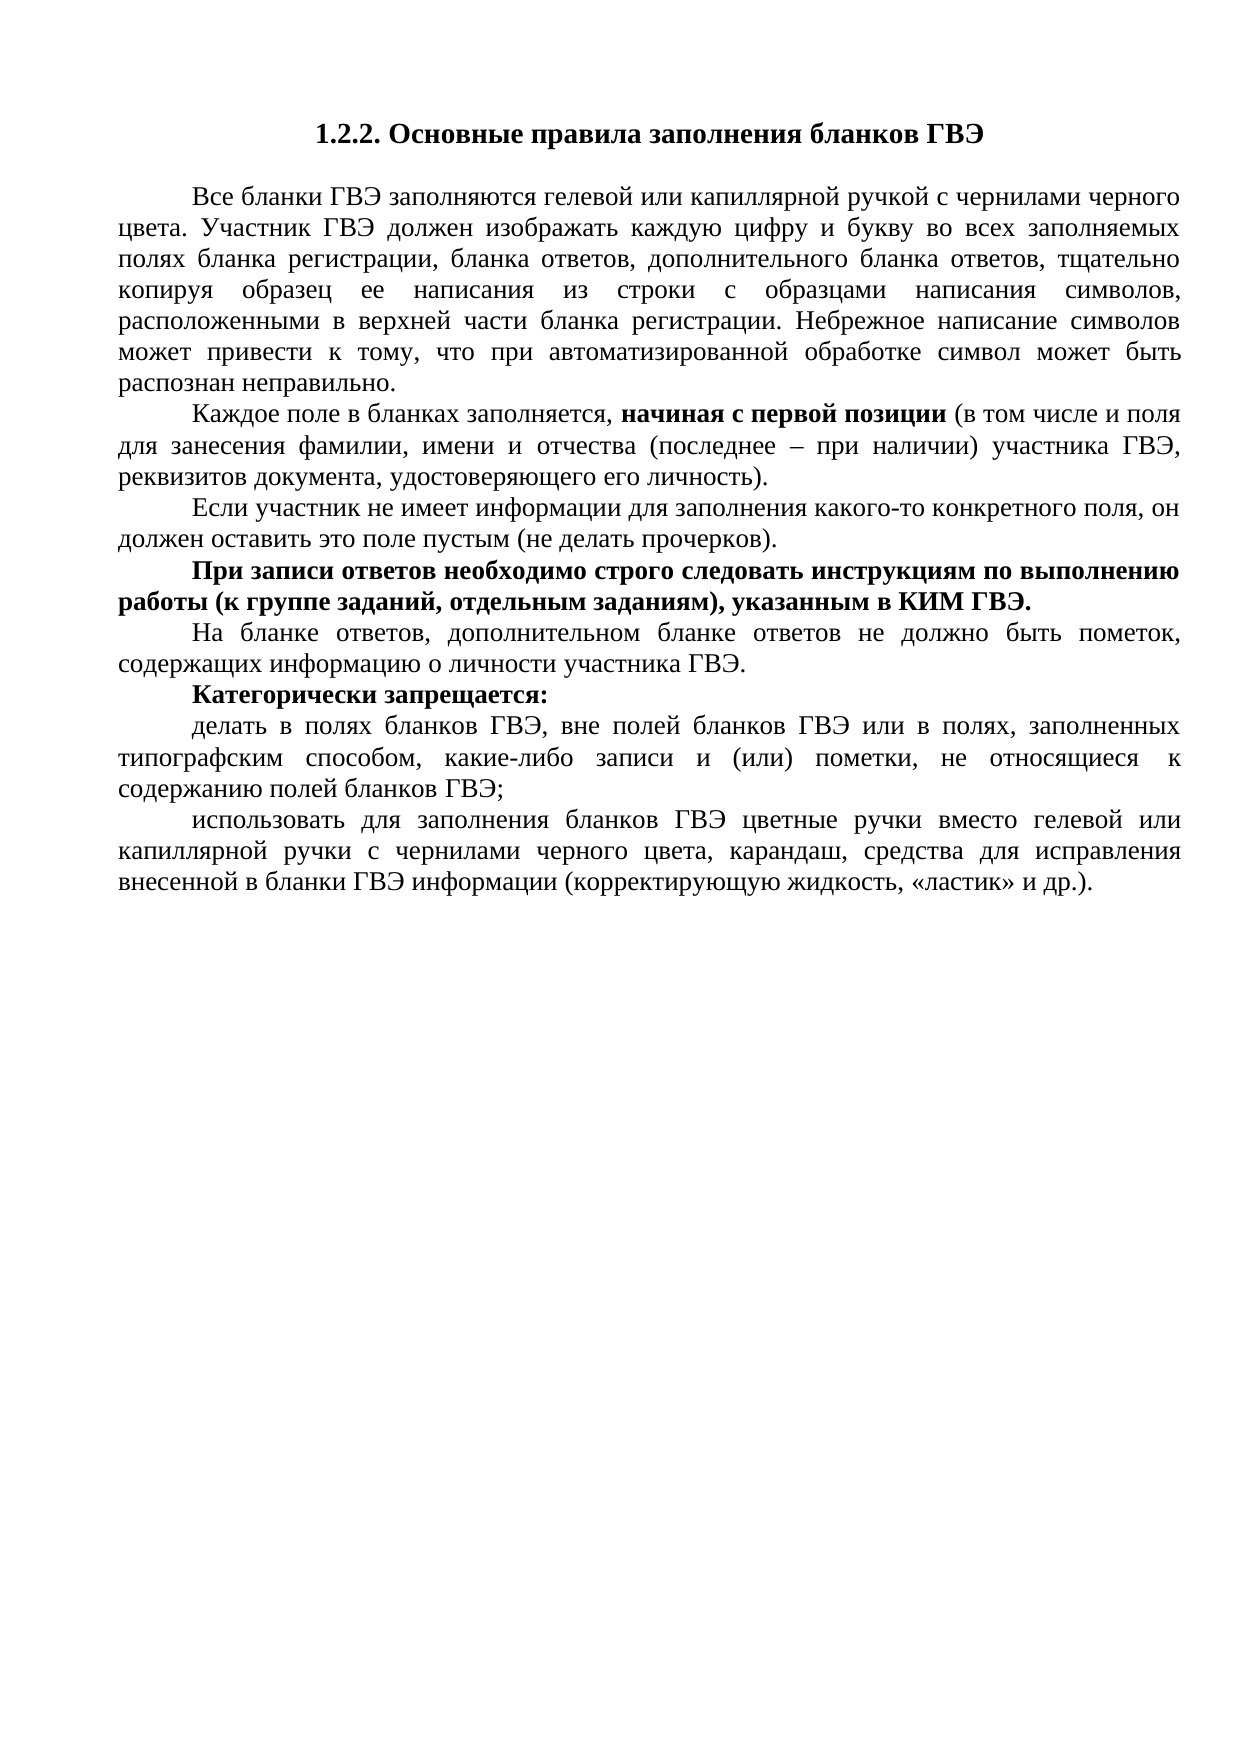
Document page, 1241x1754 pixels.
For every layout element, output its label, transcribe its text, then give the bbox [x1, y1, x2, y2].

text использовать для заполнения бланков ГВЭ цветные ручки вместо гелевой или капиллярной ручки с чернилами черного цвета, карандаш, средства для исправления внесенной в бланки ГВЭ информации (корректирующую жидкость, «ластик» и др.). [118, 803, 1181, 896]
text Каждое поле в бланках заполняется, начиная с первой позиции (в том числе и поля для занесения фамилии, имени и отчества (последнее – при наличии) участника ГВЭ, реквизитов документа, удостоверяющего его личность). [118, 398, 1181, 491]
subtitle Категорически запрещается: [192, 679, 1215, 709]
subtitle Основные правила заполнения бланков ГВЭ [315, 116, 1215, 149]
subtitle При записи ответов необходимо строго следовать инструкциям по выполнению работы (к группе заданий, отдельным заданиям), указанным в КИМ ГВЭ. [118, 554, 1181, 616]
text делать в полях бланков ГВЭ, вне полей бланков ГВЭ или в полях, заполненных типографским способом, какие-либо записи и (или) пометки, не относящиеся к содержанию полей бланков ГВЭ; [118, 709, 1181, 803]
text Если участник не имеет информации для заполнения какого-то конкретного поля, он должен оставить это поле пустым (не делать прочерков). [118, 491, 1181, 553]
text На бланке ответов, дополнительном бланке ответов не должно быть пометок, содержащих информацию о личности участника ГВЭ. [118, 616, 1181, 679]
text Все бланки ГВЭ заполняются гелевой или капиллярной ручкой с чернилами черного цвета. Участник ГВЭ должен изображать каждую цифру и букву во всех заполняемых полях бланка регистрации, бланка ответов, дополнительного бланка ответов, тщательно копируя образец ее написания из строки с образцами написания символов, расположенными в верхней части бланка регистрации. Небрежное написание символов может привести к тому, что при автоматизированной обработке символ может быть распознан неправильно. [118, 179, 1181, 398]
